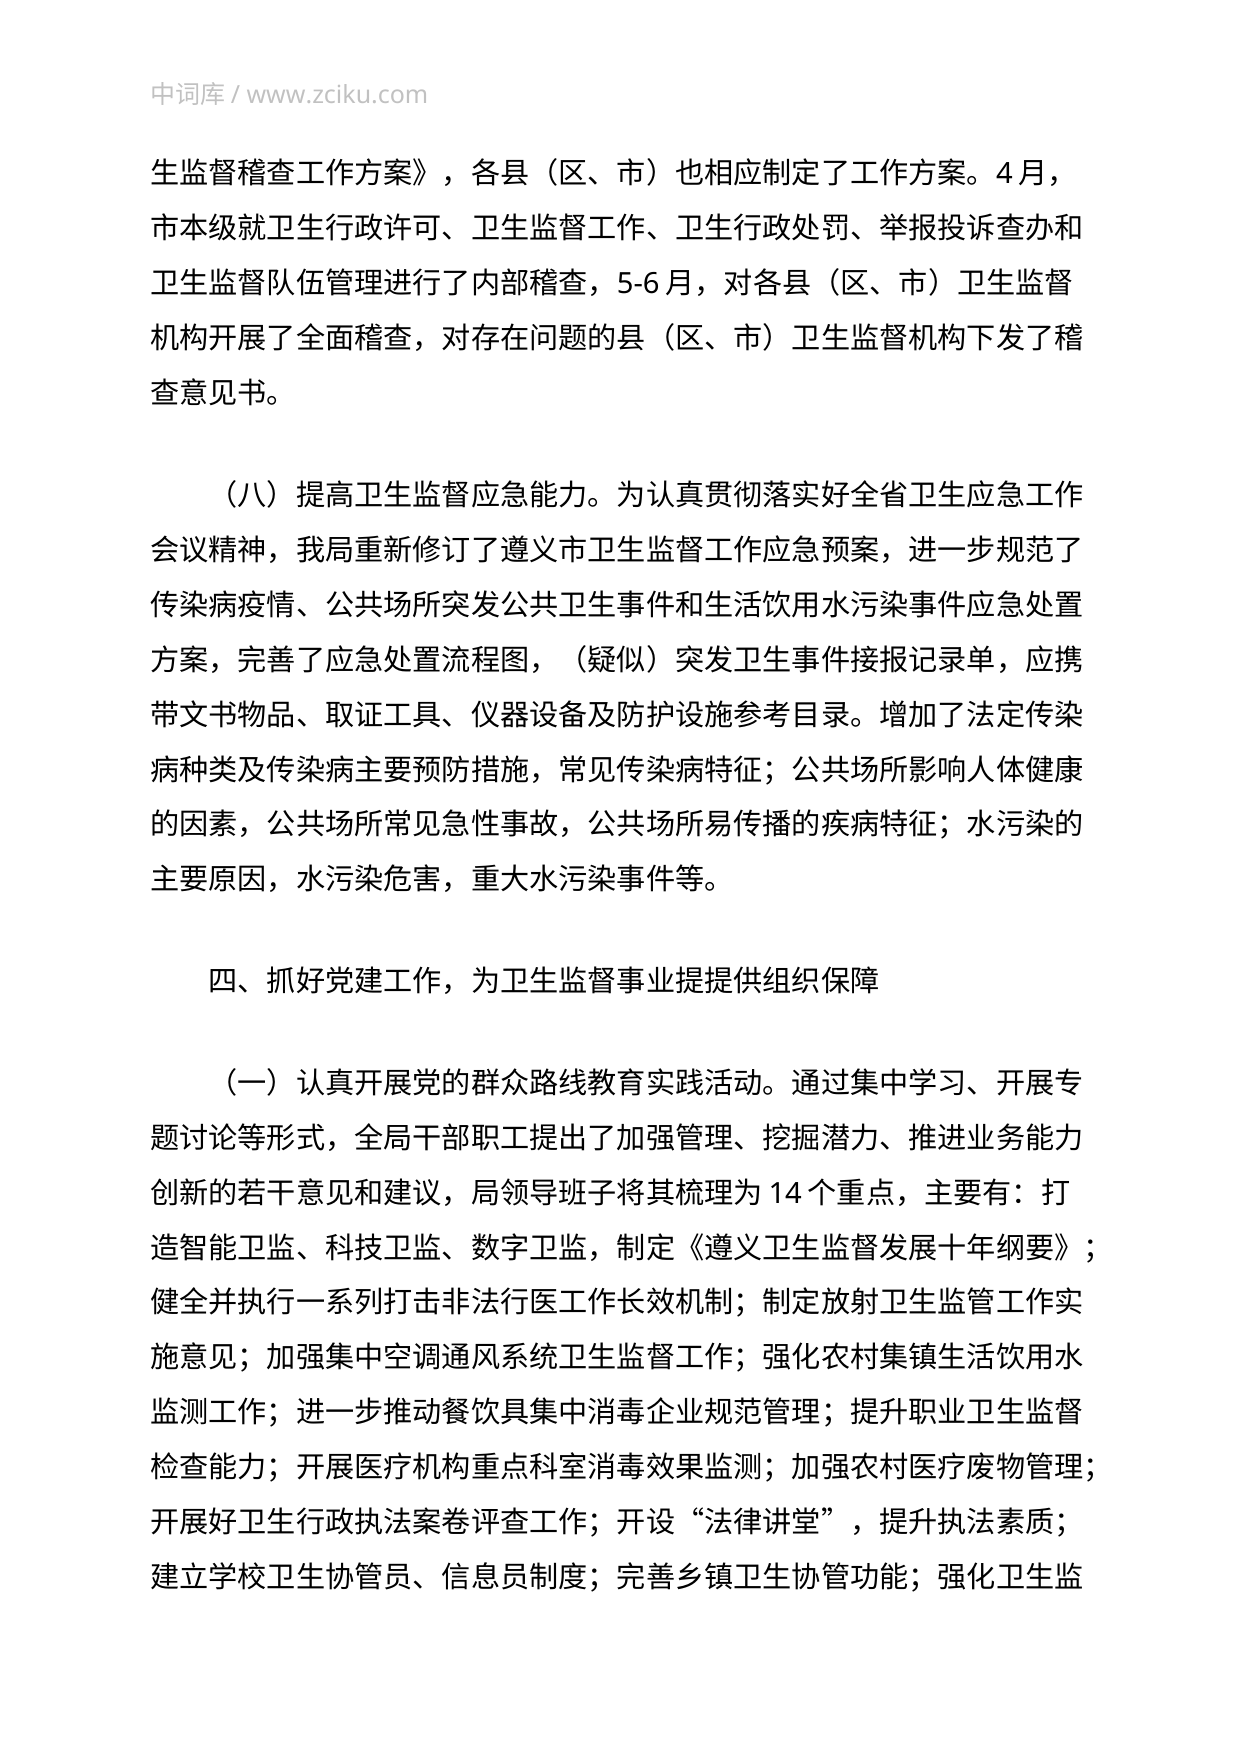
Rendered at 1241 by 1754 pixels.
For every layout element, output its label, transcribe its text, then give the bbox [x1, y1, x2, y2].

text （八）提高卫生监督应急能力。为认真贯彻落实好全省卫生应急工作会议精神，我局重新修订了遵义市卫生监督工作应急预案，进一步规范了传染病疫情、公共场所突发公共卫生事件和生活饮用水污染事件应急处置方案，完善了应急处置流程图，（疑似）突发卫生事件接报记录单，应携带文书物品、取证工具、仪器设备及防护设施参考目录。增加了法定传染病种类及传染病主要预防措施，常见传染病特征；公共场所影响人体健康的因素，公共场所常见急性事故，公共场所易传播的疾病特征；水污染的主要原因，水污染危害，重大水污染事件等。 [150, 472, 1090, 898]
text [150, 1059, 1090, 1596]
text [150, 150, 1090, 412]
text 四、抓好党建工作，为卫生监督事业提提供组织保障 [150, 958, 1090, 1000]
